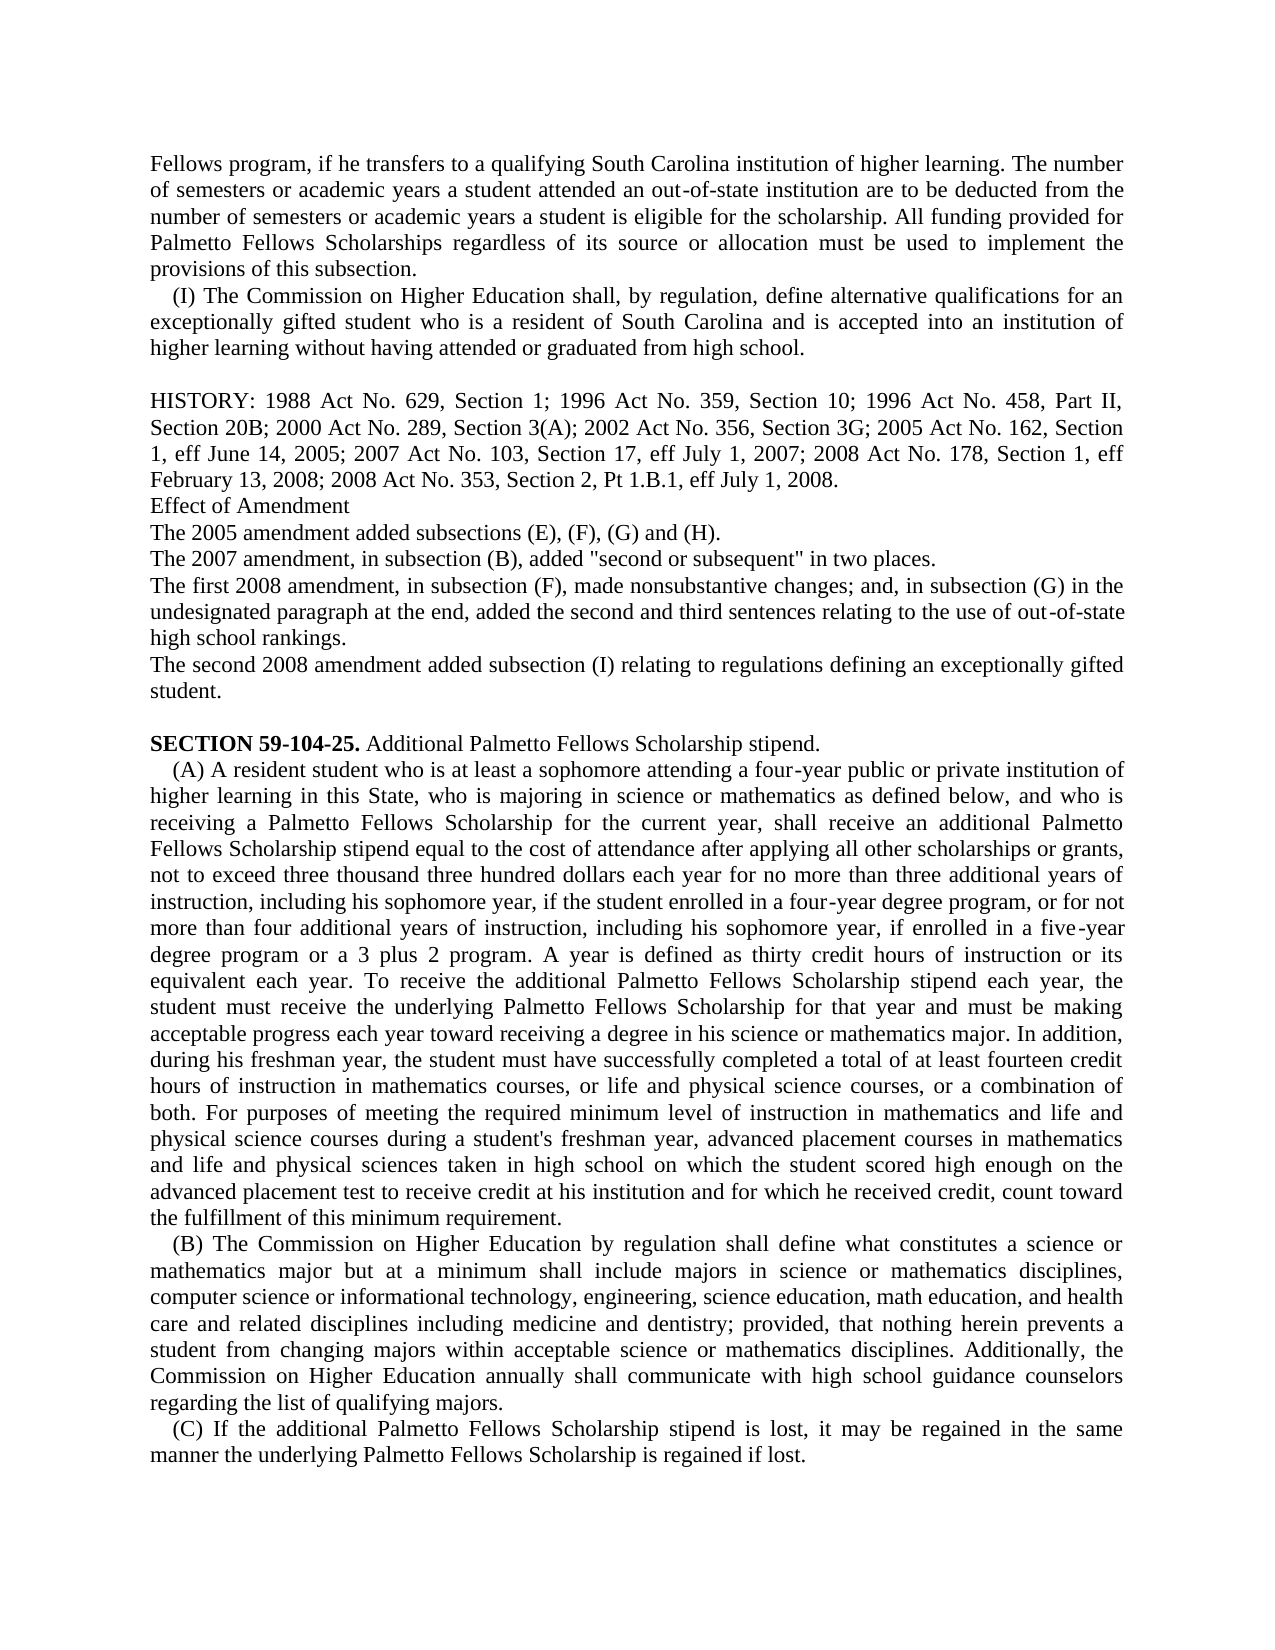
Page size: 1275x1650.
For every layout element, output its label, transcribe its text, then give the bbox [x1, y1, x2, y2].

text SECTION 59-104-25. Additional Palmetto Fellows Scholarship stipend. [150, 730, 1125, 756]
text (C) If the additional Palmetto Fellows Scholarship stipend is lost, it may be regained in the same manner the underlying Palmetto Fellows Scholarship is regained if lost. [150, 1415, 1125, 1468]
text Effect of Amendment [150, 493, 1125, 519]
text (B) The Commission on Higher Education by regulation shall define what constitutes a science or mathematics major but at a minimum shall include majors in science or mathematics disciplines, computer science or informational technology, engineering, science education, math education, and health care and related disciplines including medicine and dentistry; provided, that nothing herein prevents a student from changing majors within acceptable science or mathematics disciplines. Additionally, the Commission on Higher Education annually shall communicate with high school guidance counselors regarding the list of qualifying majors. [150, 1231, 1125, 1415]
text The 2005 amendment added subsections (E), (F), (G) and (H). [150, 519, 1125, 545]
text The second 2008 amendment added subsection (I) relating to regulations defining an exceptionally gifted student. [150, 651, 1125, 703]
text The 2007 amendment, in subsection (B), added "second or subsequent" in two places. [150, 545, 1125, 572]
text (A) A resident student who is at least a sophomore attending a four-year public or private institution of higher learning in this State, who is majoring in science or mathematics as defined below, and who is receiving a Palmetto Fellows Scholarship for the current year, shall receive an additional Palmetto Fellows Scholarship stipend equal to the cost of attendance after applying all other scholarships or grants, not to exceed three thousand three hundred dollars each year for no more than three additional years of instruction, including his sophomore year, if the student enrolled in a four-year degree program, or for not more than four additional years of instruction, including his sophomore year, if enrolled in a five-year degree program or a 3 plus 2 program. A year is defined as thirty credit hours of instruction or its equivalent each year. To receive the additional Palmetto Fellows Scholarship stipend each year, the student must receive the underlying Palmetto Fellows Scholarship for that year and must be making acceptable progress each year toward receiving a degree in his science or mathematics major. In addition, during his freshman year, the student must have successfully completed a total of at least fourteen credit hours of instruction in mathematics courses, or life and physical science courses, or a combination of both. For purposes of meeting the required minimum level of instruction in mathematics and life and physical science courses during a student's freshman year, advanced placement courses in mathematics and life and physical sciences taken in high school on which the student scored high enough on the advanced placement test to receive credit at his institution and for which he received credit, count toward the fulfillment of this minimum requirement. [150, 756, 1125, 1231]
text (I) The Commission on Higher Education shall, by regulation, define alternative qualifications for an exceptionally gifted student who is a resident of South Carolina and is accepted into an institution of higher learning without having attended or graduated from high school. [150, 282, 1125, 361]
text The first 2008 amendment, in subsection (F), made nonsubstantive changes; and, in subsection (G) in the undesignated paragraph at the end, added the second and third sentences relating to the use of out-of-state high school rankings. [150, 572, 1125, 651]
text HISTORY: 1988 Act No. 629, Section 1; 1996 Act No. 359, Section 10; 1996 Act No. 458, Part II, Section 20B; 2000 Act No. 289, Section 3(A); 2002 Act No. 356, Section 3G; 2005 Act No. 162, Section 1, eff June 14, 2005; 2007 Act No. 103, Section 17, eff July 1, 2007; 2008 Act No. 178, Section 1, eff February 13, 2008; 2008 Act No. 353, Section 2, Pt 1.B.1, eff July 1, 2008. [150, 387, 1125, 493]
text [150, 150, 1125, 282]
